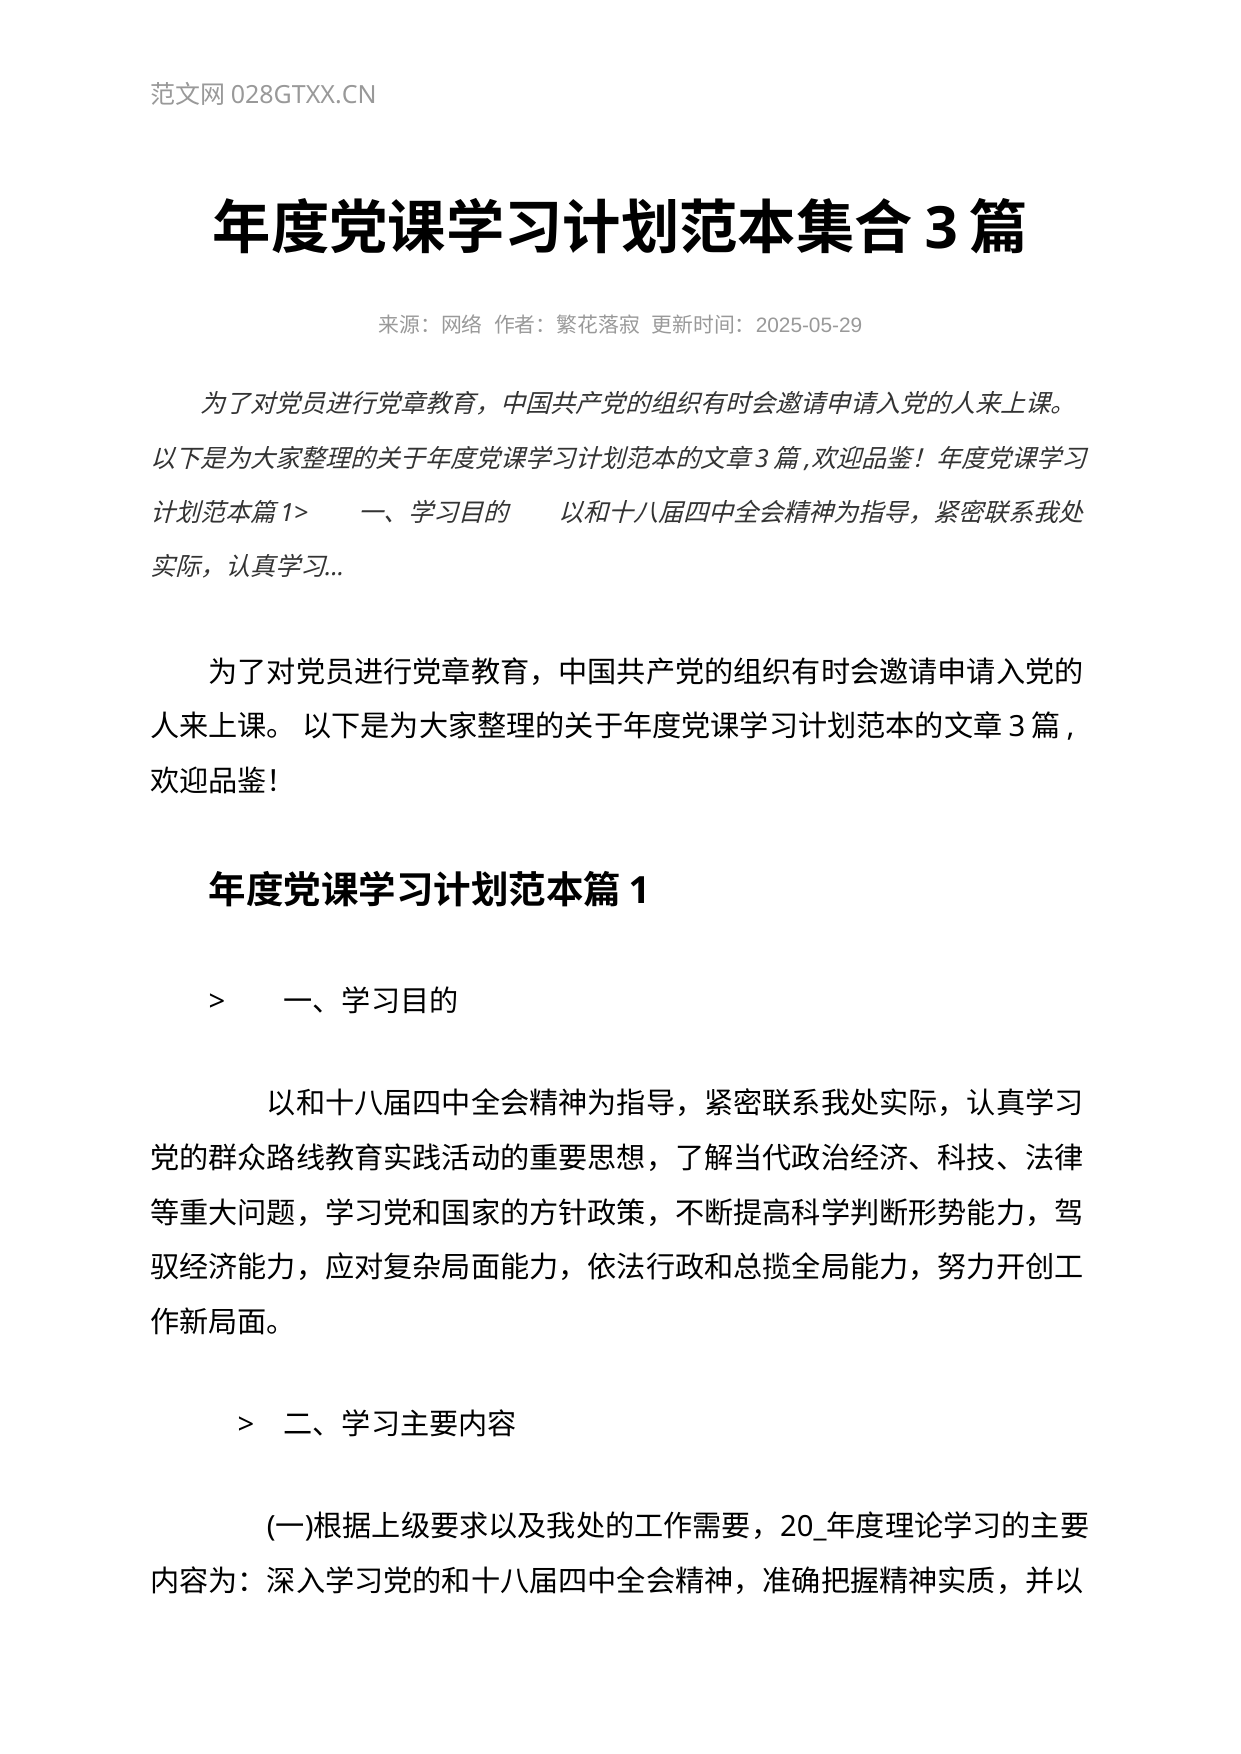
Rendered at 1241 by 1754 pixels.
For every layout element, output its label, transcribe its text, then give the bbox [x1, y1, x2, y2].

text 来源：网络 作者：繁花落寂 更新时间：2025-05-29 [150, 313, 1090, 337]
text > 二、学习主要内容 [150, 1401, 1090, 1443]
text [150, 1503, 1090, 1600]
text 年度党课学习计划范本篇1 [150, 860, 1090, 914]
subtitle 年度党课学习计划范本集合3篇 [150, 181, 1090, 266]
text 以和十八届四中全会精神为指导，紧密联系我处实际，认真学习党的群众路线教育实践活动的重要思想，了解当代政治经济、科技、法律等重大问题，学习党和国家的方针政策，不断提高科学判断形势能力，驾驭经济能力，应对复杂局面能力，依法行政和总揽全局能力，努力开创工作新局面。 [150, 1079, 1090, 1341]
text > 一、学习目的 [150, 977, 1090, 1020]
text 为了对党员进行党章教育，中国共产党的组织有时会邀请申请入党的人来上课。 以下是为大家整理的关于年度党课学习计划范本的文章3篇 ,欢迎品鉴！年度党课学习计划范本篇1> 一、学习目的 以和十八届四中全会精神为指导，紧密联系我处实际，认真学习... [150, 384, 1090, 583]
text 为了对党员进行党章教育，中国共产党的组织有时会邀请申请入党的人来上课。 以下是为大家整理的关于年度党课学习计划范本的文章3篇 ,欢迎品鉴！ [150, 648, 1090, 800]
